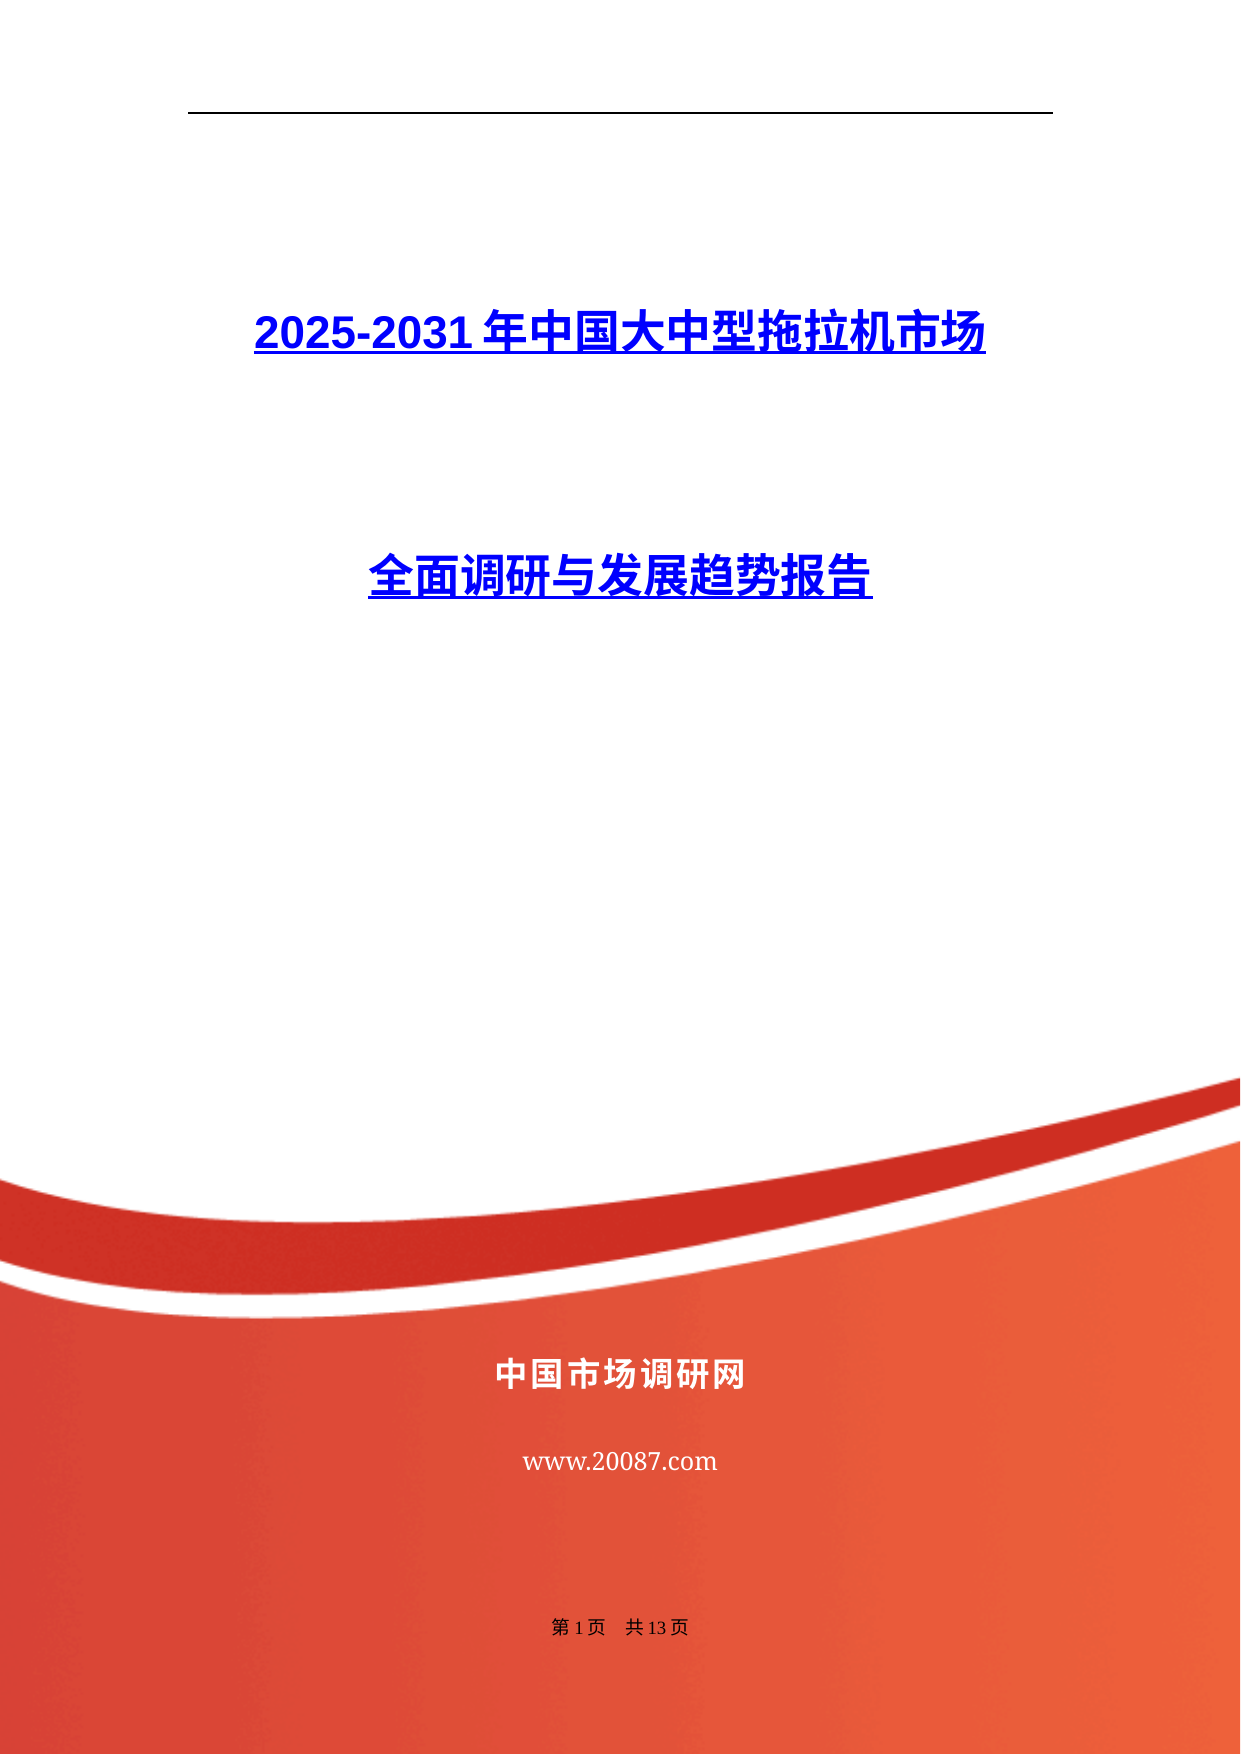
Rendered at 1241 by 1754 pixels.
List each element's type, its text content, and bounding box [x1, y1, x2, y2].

picture [0, 1006, 1241, 1754]
text www.20087.com [187, 1428, 1053, 1493]
table_header 2025-2031年中国大中型拖拉机市场全面调研与发展趋势报告 [188, 207, 1053, 773]
subtitle 中国市场调研网 [187, 1339, 1053, 1404]
